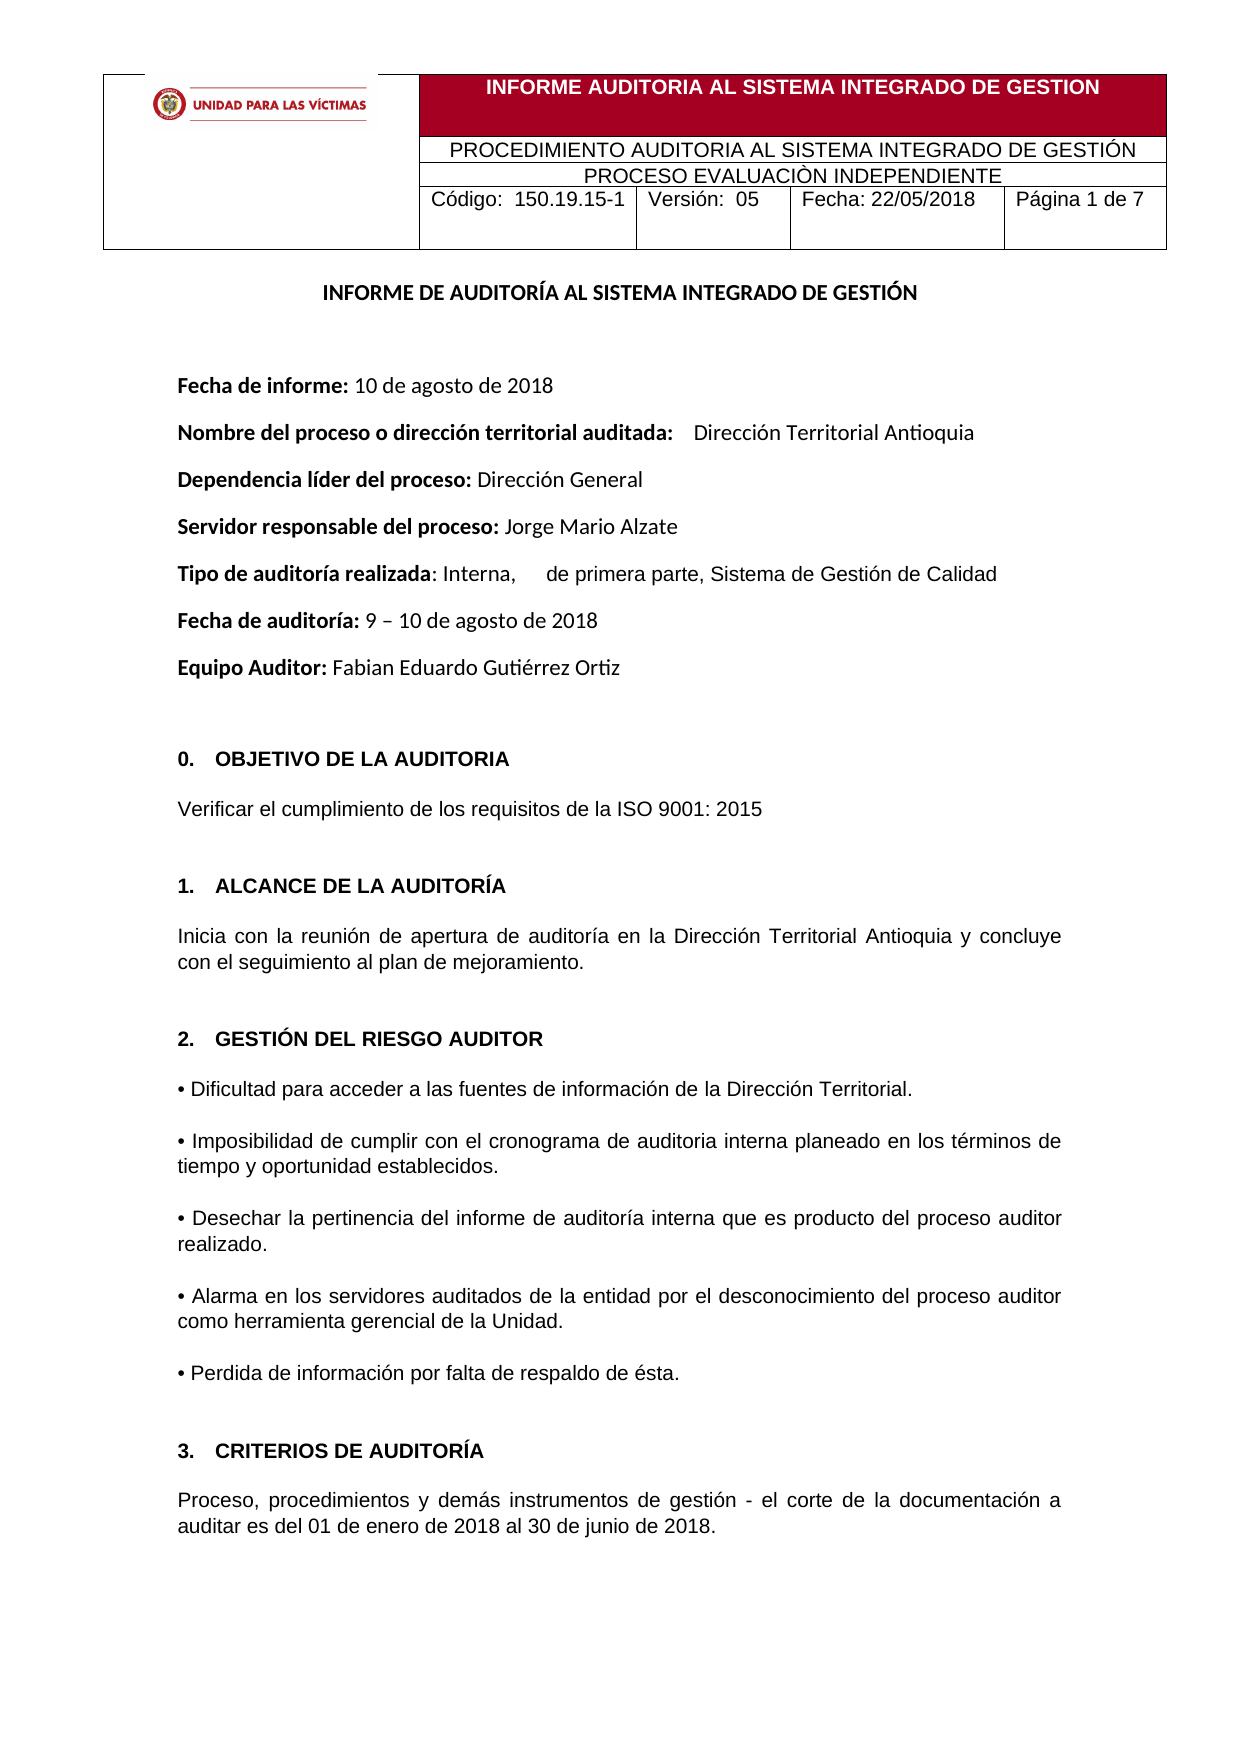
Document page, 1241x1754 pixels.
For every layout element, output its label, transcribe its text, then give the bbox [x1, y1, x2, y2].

text Fecha de auditoría: 9 – 10 de agosto de 2018 [177, 606, 1063, 634]
list GESTIÓN DEL RIESGO AUDITOR [177, 1027, 1063, 1051]
text • Dificultad para acceder a las fuentes de información de la Dirección Territorial. [177, 1077, 1063, 1101]
text INFORME DE AUDITORÍA AL SISTEMA INTEGRADO DE GESTIÓN [177, 278, 1063, 306]
text Servidor responsable del proceso: Jorge Mario Alzate [177, 512, 1063, 540]
text • Desechar la pertinencia del informe de auditoría interna que es producto del proceso auditor realizado. [177, 1206, 1063, 1256]
text • Perdida de información por falta de respaldo de ésta. [177, 1361, 1063, 1385]
text Tipo de auditoría realizada: Interna, de primera parte, Sistema de Gestión de Calidad [177, 559, 1063, 587]
list CRITERIOS DE AUDITORÍA [177, 1438, 1063, 1462]
text Fecha de informe: 10 de agosto de 2018 [177, 372, 1063, 399]
text Inicia con la reunión de apertura de auditoría en la Dirección Territorial Antioquia y concluye con el seguimiento al plan de mejoramiento. [177, 924, 1063, 973]
text Verificar el cumplimiento de los requisitos de la ISO 9001: 2015 [177, 796, 1063, 820]
list ALCANCE DE LA AUDITORÍA [177, 874, 1063, 898]
text Nombre del proceso o dirección territorial auditada: Dirección Territorial Antioquia [177, 418, 1063, 446]
text • Imposibilidad de cumplir con el cronograma de auditoria interna planeado en los términos de tiempo y oportunidad establecidos. [177, 1128, 1063, 1178]
text Dependencia líder del proceso: Dirección General [177, 465, 1063, 493]
list OBJETIVO DE LA AUDITORIA [177, 747, 1063, 771]
text Equipo Auditor: Fabian Eduardo Gutiérrez Ortiz [177, 653, 1063, 681]
picture [144, 74, 378, 132]
text Proceso, procedimientos y demás instrumentos de gestión - el corte de la documentación a auditar es del 01 de enero de 2018 al 30 de junio de 2018. [177, 1488, 1063, 1538]
text • Alarma en los servidores auditados de la entidad por el desconocimiento del proceso auditor como herramienta gerencial de la Unidad. [177, 1283, 1063, 1333]
